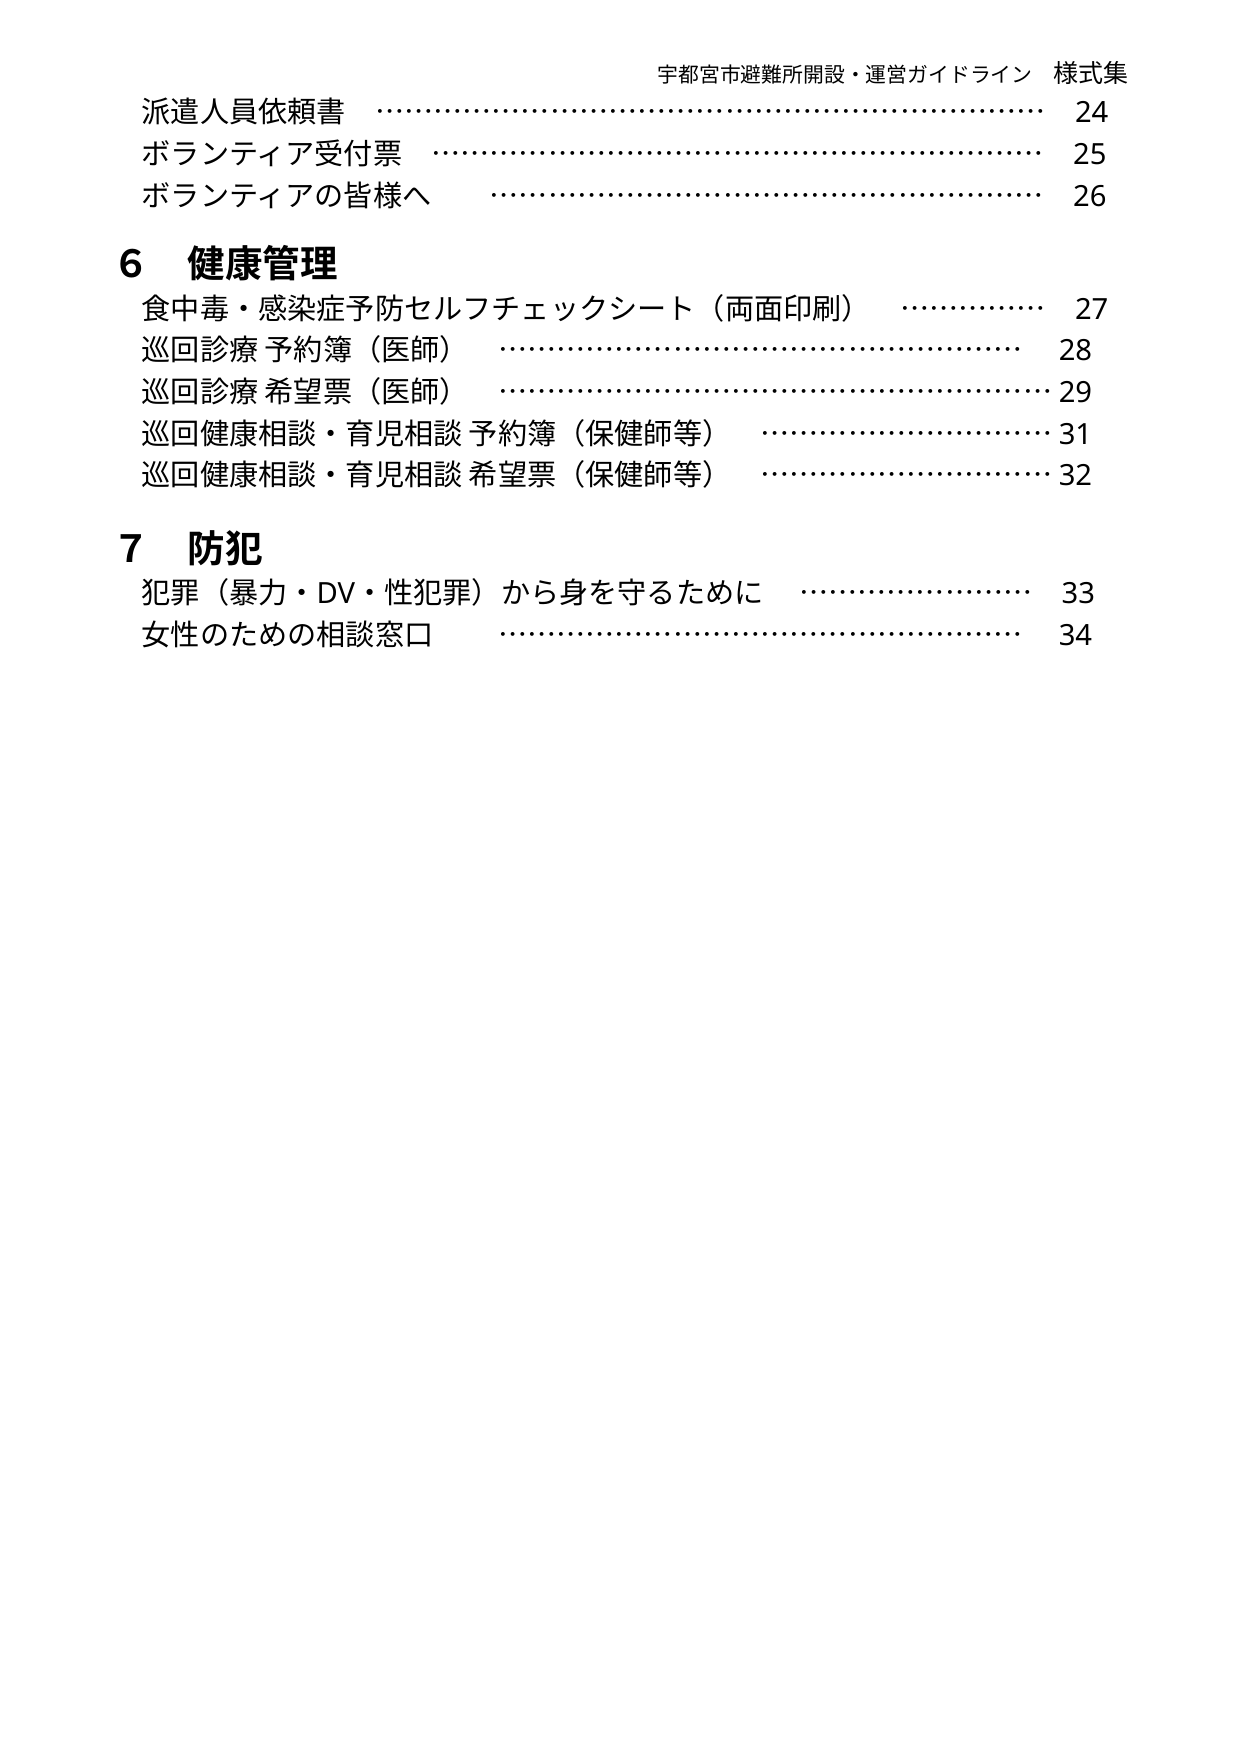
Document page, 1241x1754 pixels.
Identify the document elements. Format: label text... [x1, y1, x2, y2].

text ７ 防犯 [112, 529, 1128, 570]
text 女性のための相談窓口 ……………………………………………… 34 [112, 612, 1128, 654]
text ボランティア受付票 ……………………………………………………… 25 [112, 131, 1128, 173]
text ボランティアの皆様へ ………………………………………………… 26 [112, 173, 1128, 214]
text 巡回診療 希望票（医師） ………………………………………………… 29 [112, 369, 1128, 411]
text 巡回健康相談・育児相談 予約簿（保健師等） ………………………… 31 [112, 411, 1128, 452]
text 巡回診療 予約簿（医師） ……………………………………………… 28 [112, 327, 1128, 369]
text 巡回健康相談・育児相談 希望票（保健師等） ………………………… 32 [112, 452, 1128, 494]
text 犯罪（暴力・DV・性犯罪）から身を守るために …………………… 33 [112, 570, 1128, 612]
text 派遣人員依頼書 …………………………………………………………… 24 [112, 89, 1128, 131]
text ６ 健康管理 [112, 244, 1128, 286]
text 食中毒・感染症予防セルフチェックシート（両面印刷） …………… 27 [112, 286, 1128, 327]
